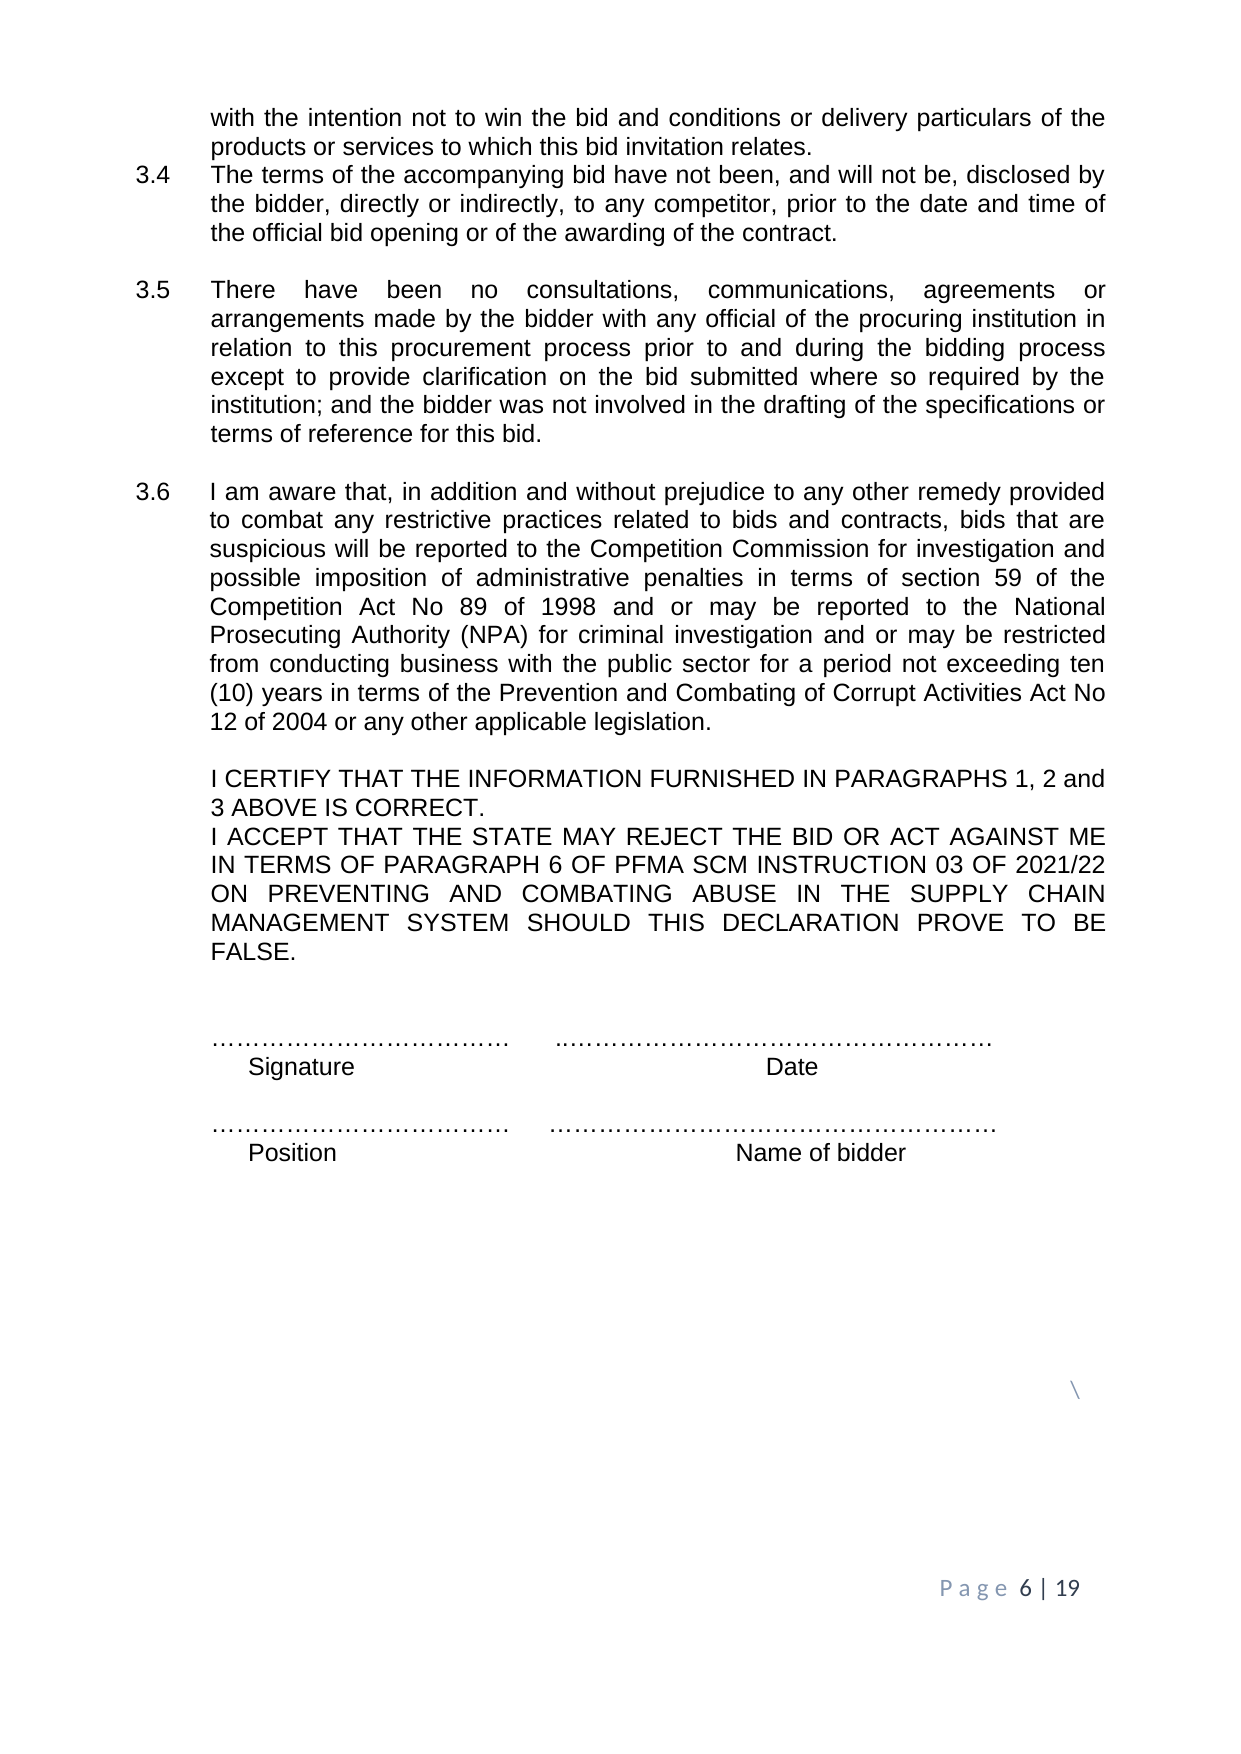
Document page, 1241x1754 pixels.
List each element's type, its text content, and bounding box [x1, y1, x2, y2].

text I CERTIFY THAT THE INFORMATION FURNISHED IN PARAGRAPHS 1, 2 and 3 ABOVE IS CORRECT. [210, 764, 1107, 822]
text I ACCEPT THAT THE STATE MAY REJECT THE BID OR ACT AGAINST ME IN TERMS OF PARAGRAPH 6 OF PFMA SCM INSTRUCTION 03 OF 2021/22 ON PREVENTING AND COMBATING ABUSE IN THE SUPPLY CHAIN MANAGEMENT SYSTEM SHOULD THIS DECLARATION PROVE TO BE FALSE. [210, 822, 1107, 966]
text Position Name of bidder [192, 1138, 1107, 1167]
text ……………………………… ..…………………………………………… [210, 1023, 1107, 1052]
text Signature Date [192, 1052, 1107, 1081]
list I am aware that, in addition and without prejudice to any other remedy provided to combat any restrictive practices related to bids and contracts, bids that are suspicious will be reported to the Competition Commission for investigation and possible imposition of administrative penalties in terms of section 59 of the Competition Act No 89 of 1998 and or may be reported to the National Prosecuting Authority (NPA) for criminal investigation and or may be restricted from conducting business with the public sector for a period not exceeding ten (10) years in terms of the Prevention and Combating of Corrupt Activities Act No 12 of 2004 or any other applicable legislation. [135, 477, 1107, 736]
text 3.5 There have been no consultations, communications, agreements or arrangements made by the bidder with any official of the procuring institution in relation to this procurement process prior to and during the bidding process except to provide clarification on the bid submitted where so required by the institution; and the bidder was not involved in the drafting of the specifications or terms of reference for this bid. [135, 276, 1107, 448]
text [135, 103, 1107, 161]
text ……………………………… ……………………………………………… [210, 1109, 1107, 1138]
text 3.4 The terms of the accompanying bid have not been, and will not be, disclosed by the bidder, directly or indirectly, to any competitor, prior to the date and time of the official bid opening or of the awarding of the contract. [135, 161, 1107, 247]
